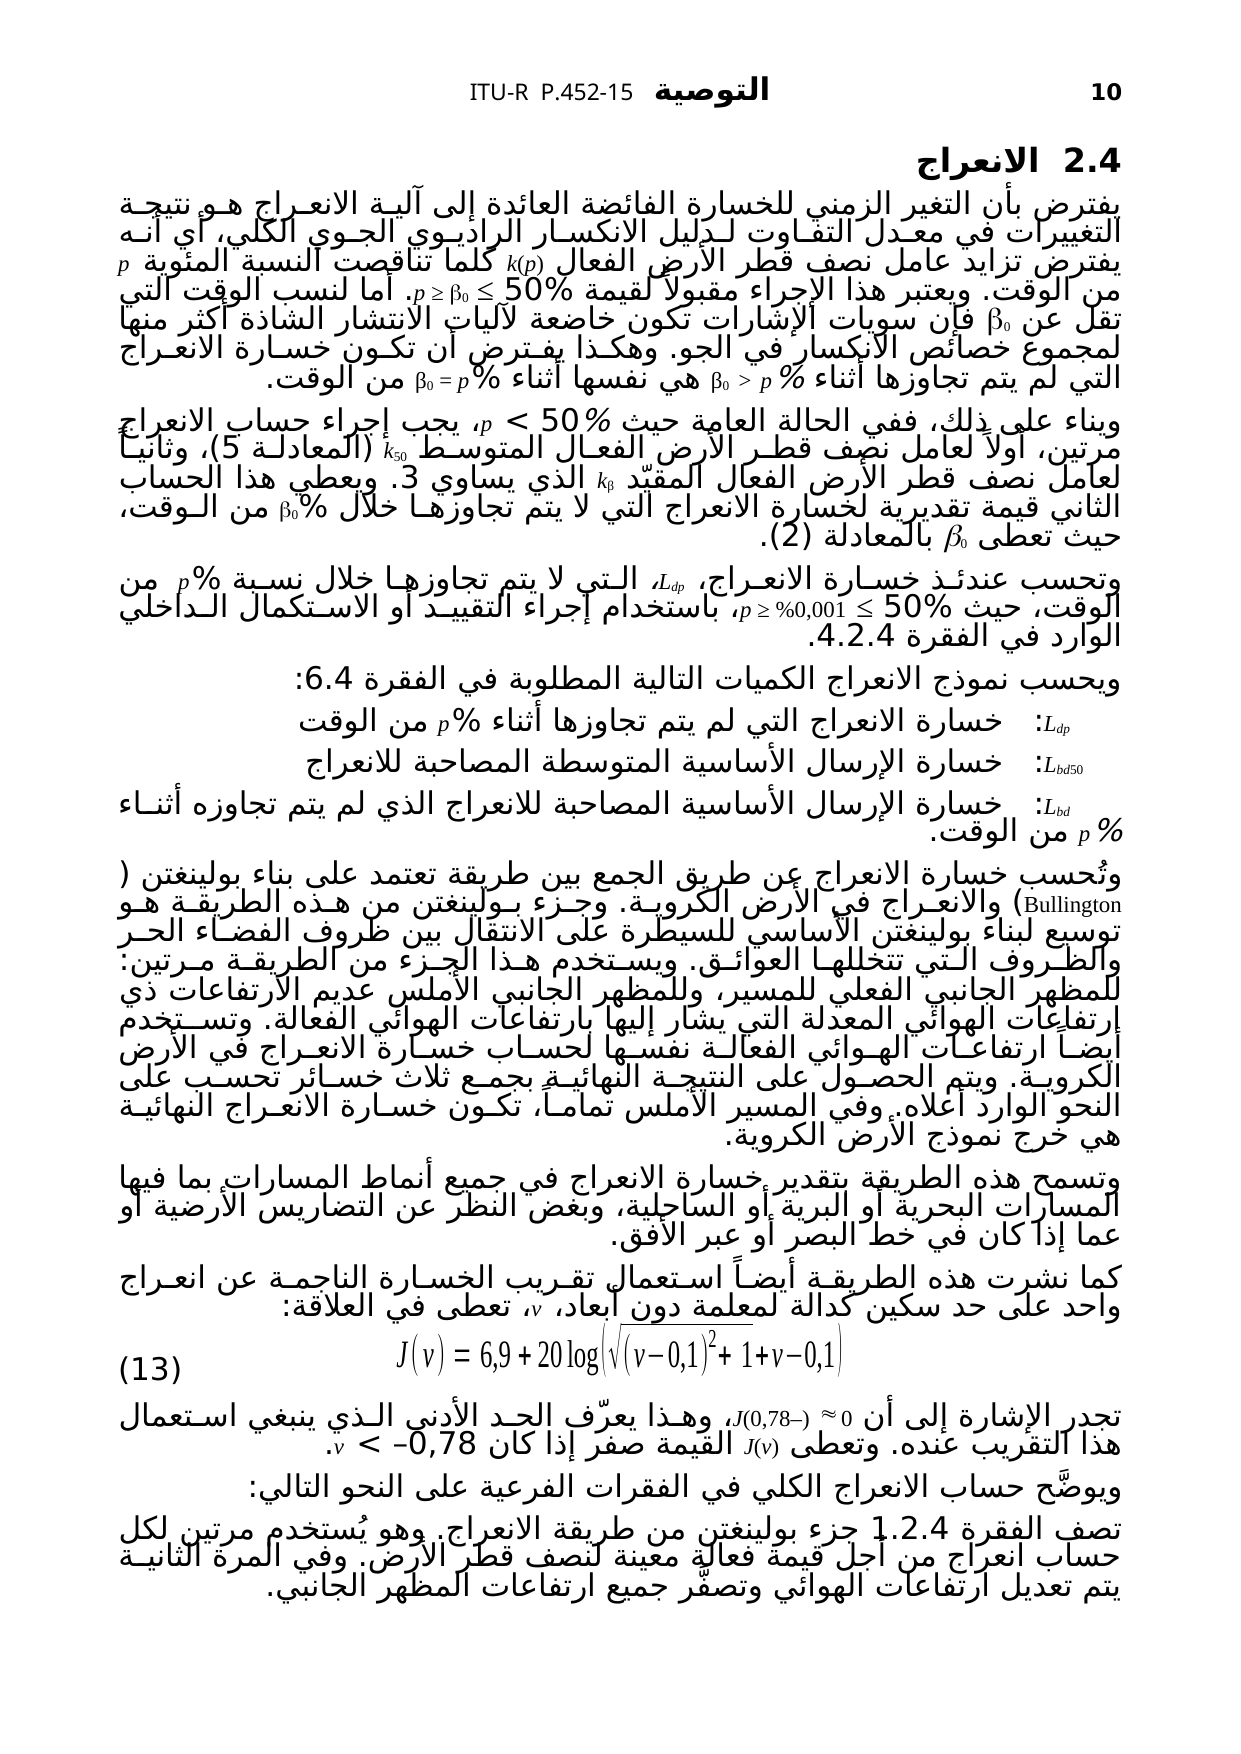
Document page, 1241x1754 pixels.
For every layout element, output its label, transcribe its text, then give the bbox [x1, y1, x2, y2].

text وتسمح هذه الطريقة بتقدير خسارة الانعراج في جميع أنماط المسارات بما فيها المسارات البحرية أو البرية أو الساحلية، وبغض النظر عن التضاريس الأرضية أو عما إذا كان في خط البصر أو عبر الأفق. [118, 1166, 1122, 1253]
text ويوضَّح حساب الانعراج الكلي في الفقرات الفرعية على النحو التالي: [349, 1474, 560, 1503]
text وتُحسب خسارة الانعراج عن طريق الجمع بين طريقة تعتمد على بناء بولينغتن (Bullington) والانعراج في الأرض الكروية. وجزء بولينغتن من هذه الطريقة هو توسيع لبناء بولينغتن الأساسي للسيطرة على الانتقال بين ظروف الفضاء الحر والظروف التي تتخللها العوائق. ويستخدم هذا الجزء من الطريقة مرتين: للمظهر الجانب‍ي الفعلي للمسير، وللمظهر الجانب‍ي الأملس عديم الارتفاعات ذي ارتفاعات الهوائي المعدلة التي يشار إليها بارتفاعات الهوائي الفعالة. وتستخدم أيضاً ارتفاعات الهوائي الفعالة نفسها لحساب خسارة الانعراج في الأرض الكروية. ويتم الحصول على النتيجة النهائية بجمع ثلاث خسائر تحسب على النحو الوارد أعلاه. وفي المسير الأملس تماماً، تكون خسارة الانعراج النهائية هي خرج نموذج الأرض الكروية. [118, 862, 1122, 1153]
text Lbd50: خسارة الإرسال الأساسية المتوسطة المصاحبة للانعراج [618, 749, 1122, 778]
text ويوضَّح حساب الانعراج الكلي في الفقرات الفرعية على النحو التالي: [118, 1474, 390, 1503]
text Ldp: خسارة الانعراج التي لم يتم تجاوزها أثناء %p من الوقت [710, 708, 1122, 737]
text تجدر الإشارة إلى أن J(0,78–) 0، وهذا يعرّف الحد الأدنى الذي ينبغي استعمال هذا التقريب عنده. وتعطى J(v) القيمة صفر إذا كان 0,78– > ν. [118, 1404, 1122, 1462]
text ويحسب نموذج الانعراج الكميات التالية المطلوبة في الفقرة 6.4: [118, 666, 433, 695]
text Lbd50: خسارة الإرسال الأساسية المتوسطة المصاحبة للانعراج [118, 749, 656, 778]
text وتحسب عندئذ خسارة الانعراج، Ldp، التي لا يتم تجاوزها خلال نسبة %p من الوقت، حيث %50 ≥ p ≥ %0,001، باستخدام إجراء التقييد أو الاستكمال الداخلي الوارد في الفقرة 4.2.4. [118, 566, 1122, 654]
text ويوضَّح حساب الانعراج الكلي في الفقرات الفرعية على النحو التالي: [631, 1474, 1122, 1503]
text ويناء على ذلك، ففي الحالة العامة حيث %50 > p، يجب إجراء حساب الانعراج مرتين، أولاً لعامل نصف قطر الأرض الفعال المتوسط k50 (المعادلة 5)، وثانياً لعامل نصف قطر الأرض الفعال المقيّد kβ الذي يساوي 3. ويعطي هذا الحساب الثاني قيمة تقديرية لخسارة الانعراج التي لا يتم تجاوزها خلال %0 من الوقت، حيث تعطى 0 بالمعادلة (2). [118, 408, 1122, 554]
text Ldp: خسارة الانعراج التي لم يتم تجاوزها أثناء %p من الوقت [118, 708, 363, 737]
text ويوضَّح حساب الانعراج الكلي في الفقرات الفرعية على النحو التالي: [531, 1474, 675, 1503]
text Lbd: خسارة الإرسال الأساسية المصاحبة للانعراج الذي لم يتم تجاوزه أثناء %p من الوقت. [118, 791, 1122, 849]
text ويحسب نموذج الانعراج الكميات التالية المطلوبة في الفقرة 6.4: [542, 666, 1122, 695]
text كما نشرت هذه الطريقة أيضاً استعمال تقريب الخسارة الناجمة عن انعراج واحد على حد سكين كدالة لمعلمة دون أبعاد، v، تعطى في العلاقة: [118, 1266, 1122, 1324]
text (13) [118, 1336, 1122, 1391]
text تصف الفقرة 1.2.4 جزء بولينغتن من طريقة الانعراج. وهو يُستخدم مرتين لكل حساب انعراج من أجل قيمة فعالة معينة لنصف قطر الأرض. وفي المرة الثانية يتم تعديل ارتفاعات الهوائي وتصفَّر جميع ارتفاعات المظهر الجانب‍ي. [118, 1516, 1122, 1603]
text Ldp: خسارة الانعراج التي لم يتم تجاوزها أثناء %p من الوقت [352, 708, 730, 737]
text يفترض بأن التغير الزمني للخسارة الفائضة العائدة إلى آلية الانعراج هو نتيجة التغييرات في معدل التفاوت لدليل الانكسار الراديوي الجوي الكلي، أي أنه يفترض تزايد عامل نصف قطر الأرض الفعال k(p) كلما تناقصت النسبة المئوية p من الوقت. ويعتبر هذا الإجراء مقبولاً لقيمة %50 ≥ p ≥ 0. أما لنسب الوقت التي تقل عن 0 فإن سويات الإشارات تكون خاضعة لآليات الانتشار الشاذة أكثر منها لمجموع خصائص الانكسار في الجو. وهكذا يفترض أن تكون خسارة الانعراج التي لم يتم تجاوزها أثناء %β0 > p هي نفسها أثناء %β0 = p من الوقت. [118, 191, 1122, 395]
text ويحسب نموذج الانعراج الكميات التالية المطلوبة في الفقرة 6.4: [388, 666, 553, 695]
subtitle 2.4 الانعراج [118, 148, 1122, 179]
